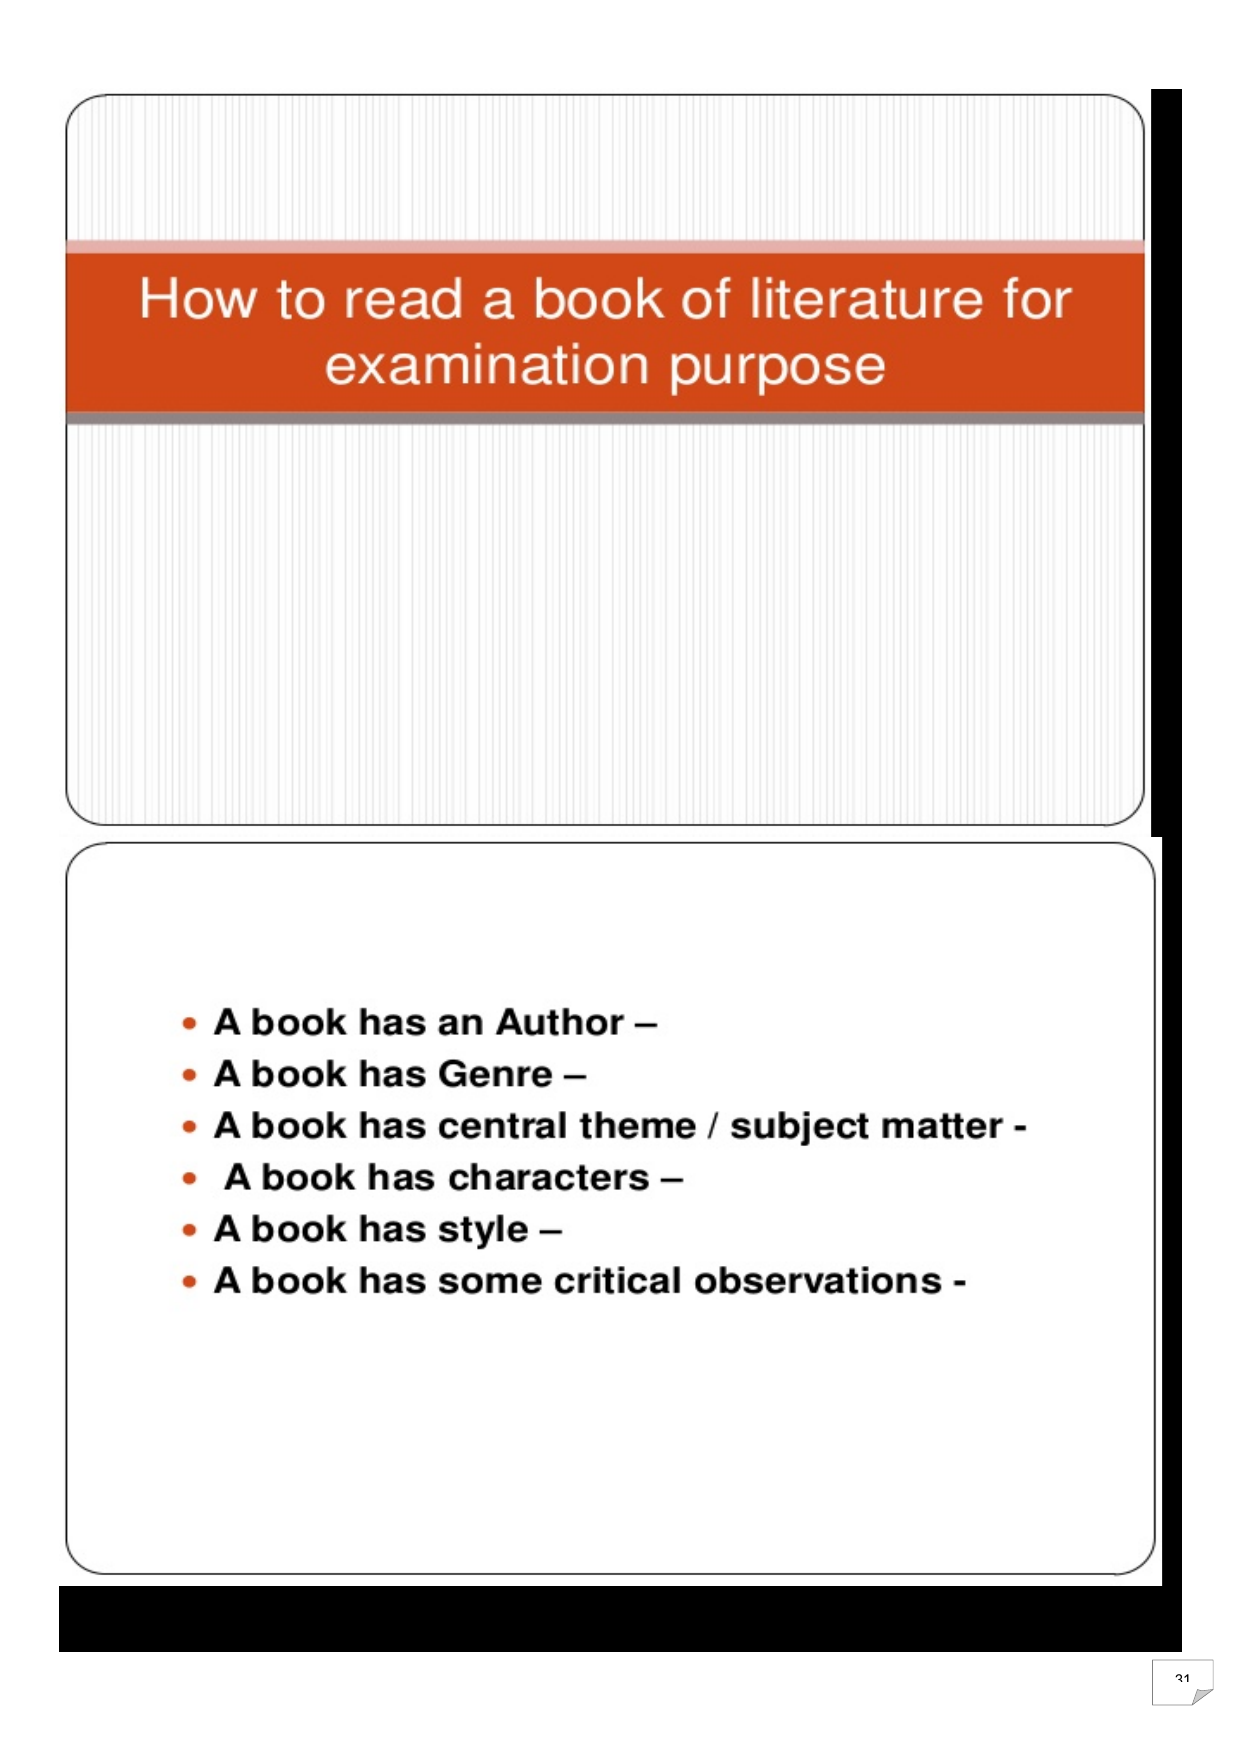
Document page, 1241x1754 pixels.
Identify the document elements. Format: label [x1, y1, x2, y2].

picture [59, 88, 1163, 1586]
